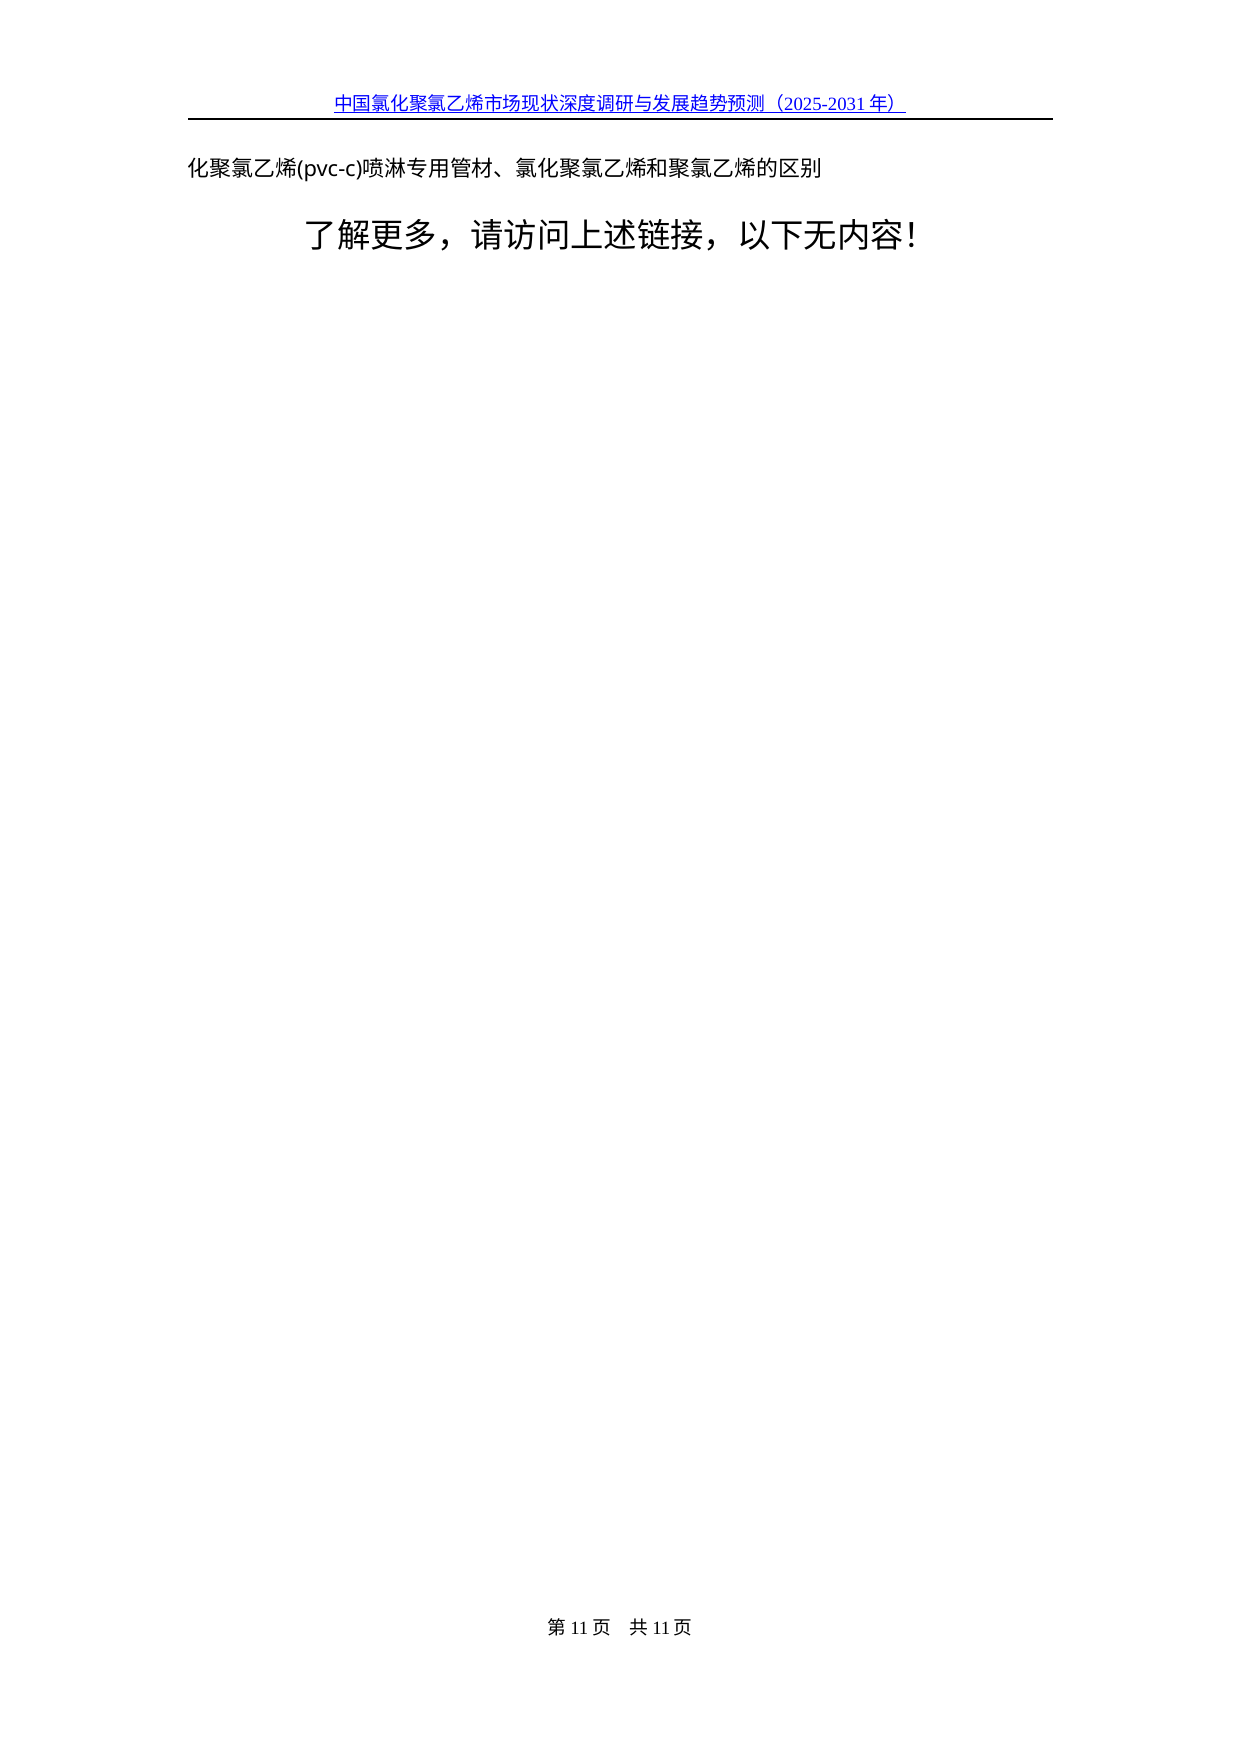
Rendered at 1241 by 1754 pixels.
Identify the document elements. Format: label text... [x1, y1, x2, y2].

title 了解更多，请访问上述链接，以下无内容！ [187, 200, 1053, 265]
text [187, 150, 1053, 183]
